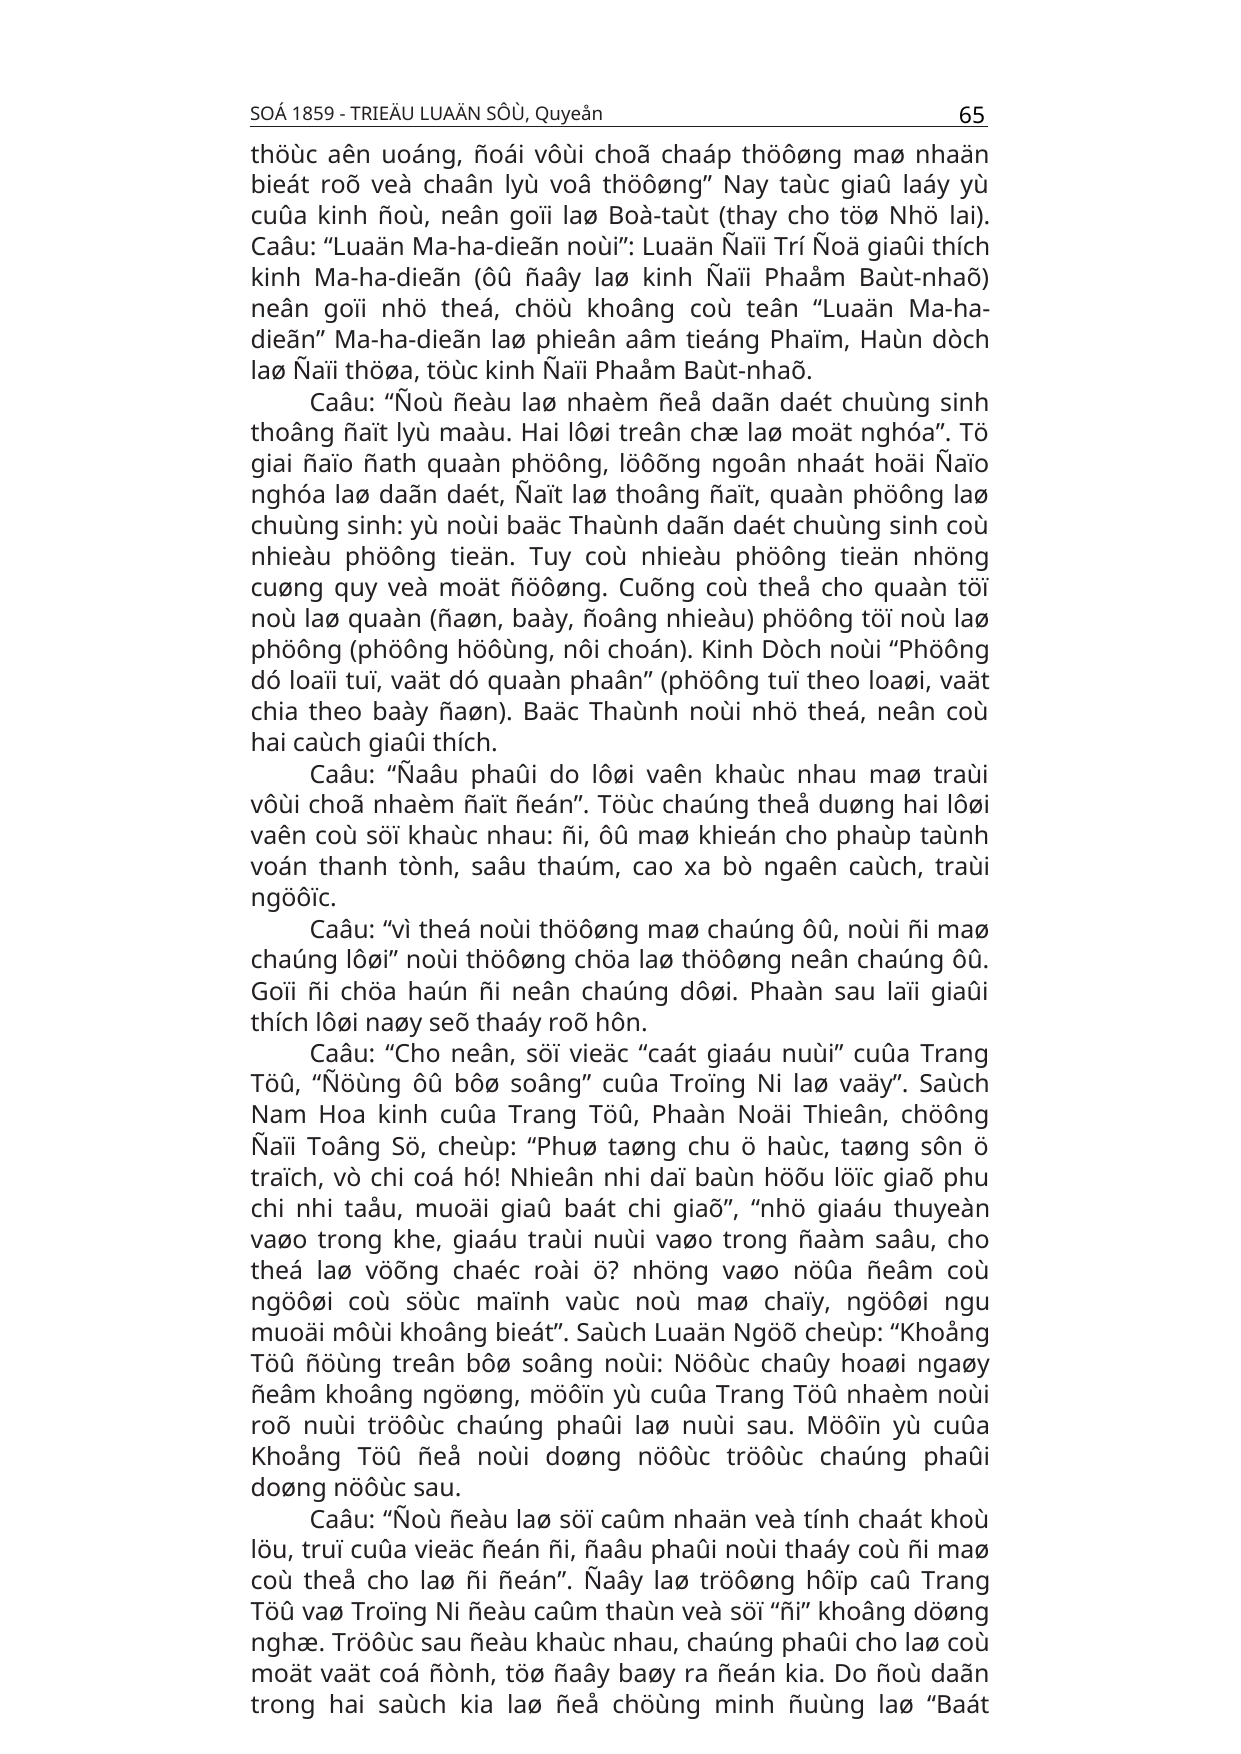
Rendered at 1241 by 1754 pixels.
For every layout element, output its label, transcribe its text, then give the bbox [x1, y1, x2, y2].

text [250, 1504, 990, 1721]
text Caâu: “vì theá noùi thöôøng maø chaúng ôû, noùi ñi maø chaúng lôøi” noùi thöôøng chöa laø thöôøng neân chaúng ôû. Goïi ñi chöa haún ñi neân chaúng dôøi. Phaàn sau laïi giaûi thích lôøi naøy seõ thaáy roõ hôn. [250, 914, 990, 1038]
text Caâu: “Ñoù ñeàu laø nhaèm ñeå daãn daét chuùng sinh thoâng ñaït lyù maàu. Hai lôøi treân chæ laø moät nghóa”. Tö giai ñaïo ñath quaàn phöông, löôõng ngoân nhaát hoäi Ñaïo nghóa laø daãn daét, Ñaït laø thoâng ñaït, quaàn phöông laø chuùng sinh: yù noùi baäc Thaùnh daãn daét chuùng sinh coù nhieàu phöông tieän. Tuy coù nhieàu phöông tieän nhöng cuøng quy veà moät ñöôøng. Cuõng coù theå cho quaàn töï noù laø quaàn (ñaøn, baày, ñoâng nhieàu) phöông töï noù laø phöông (phöông höôùng, nôi choán). Kinh Dòch noùi “Phöông dó loaïi tuï, vaät dó quaàn phaân” (phöông tuï theo loaøi, vaät chia theo baày ñaøn). Baäc Thaùnh noùi nhö theá, neân coù hai caùch giaûi thích. [250, 387, 990, 759]
text Caâu: “Cho neân, söï vieäc “caát giaáu nuùi” cuûa Trang Töû, “Ñöùng ôû bôø soâng” cuûa Troïng Ni laø vaäy”. Saùch Nam Hoa kinh cuûa Trang Töû, Phaàn Noäi Thieân, chöông Ñaïi Toâng Sö, cheùp: “Phuø taøng chu ö haùc, taøng sôn ö traïch, vò chi coá hó! Nhieân nhi daï baùn höõu löïc giaõ phu chi nhi taåu, muoäi giaû baát chi giaõ”, “nhö giaáu thuyeàn vaøo trong khe, giaáu traùi nuùi vaøo trong ñaàm saâu, cho theá laø vöõng chaéc roài ö? nhöng vaøo nöûa ñeâm coù ngöôøi coù söùc maïnh vaùc noù maø chaïy, ngöôøi ngu muoäi môùi khoâng bieát”. Saùch Luaän Ngöõ cheùp: “Khoång Töû ñöùng treân bôø soâng noùi: Nöôùc chaûy hoaøi ngaøy ñeâm khoâng ngöøng, möôïn yù cuûa Trang Töû nhaèm noùi roõ nuùi tröôùc chaúng phaûi laø nuùi sau. Möôïn yù cuûa Khoång Töû ñeå noùi doøng nöôùc tröôùc chaúng phaûi doøng nöôùc sau. [250, 1038, 990, 1504]
text Caâu: “Ñaâu phaûi do lôøi vaên khaùc nhau maø traùi vôùi choã nhaèm ñaït ñeán”. Töùc chaúng theå duøng hai lôøi vaên coù söï khaùc nhau: ñi, ôû maø khieán cho phaùp taùnh voán thanh tònh, saâu thaúm, cao xa bò ngaên caùch, traùi ngöôïc. [250, 759, 990, 914]
text thöùc aên uoáng, ñoái vôùi choã chaáp thöôøng maø nhaän bieát roõ veà chaân lyù voâ thöôøng” Nay taùc giaû laáy yù cuûa kinh ñoù, neân goïi laø Boà-taùt (thay cho töø Nhö lai). Caâu: “Luaän Ma-ha-dieãn noùi”: Luaän Ñaïi Trí Ñoä giaûi thích kinh Ma-ha-dieãn (ôû ñaây laø kinh Ñaïi Phaåm Baùt-nhaõ) neân goïi nhö theá, chöù khoâng coù teân “Luaän Ma-ha-dieãn” Ma-ha-dieãn laø phieân aâm tieáng Phaïm, Haùn dòch laø Ñaïi thöøa, töùc kinh Ñaïi Phaåm Baùt-nhaõ. [250, 138, 990, 387]
